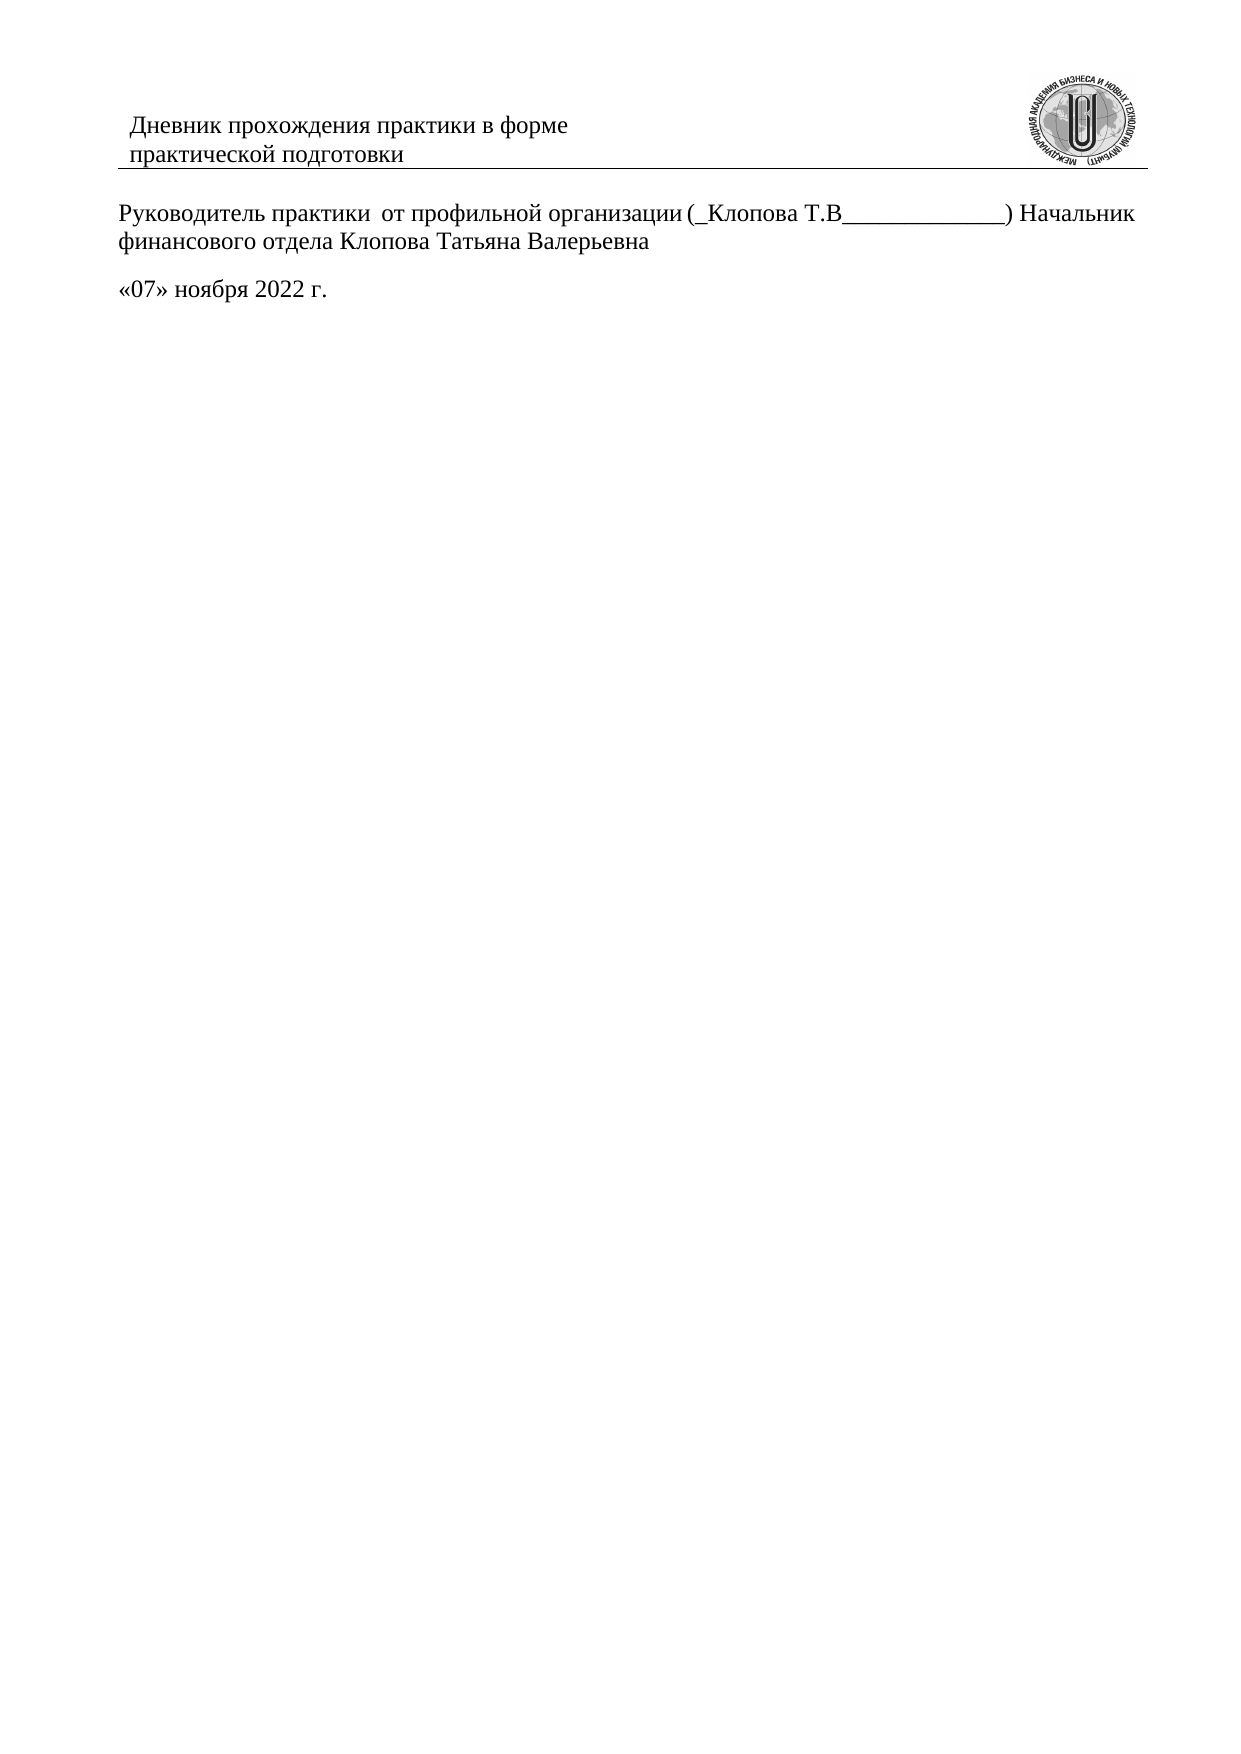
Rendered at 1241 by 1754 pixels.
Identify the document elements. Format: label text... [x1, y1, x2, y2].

text «07» ноября 2022 г. [118, 274, 1152, 303]
text Руководитель практики от профильной организации (_Клопова Т.В_____________) Начальник финансового отдела Клопова Татьяна Валерьевна [118, 198, 1152, 255]
picture [1026, 73, 1138, 168]
